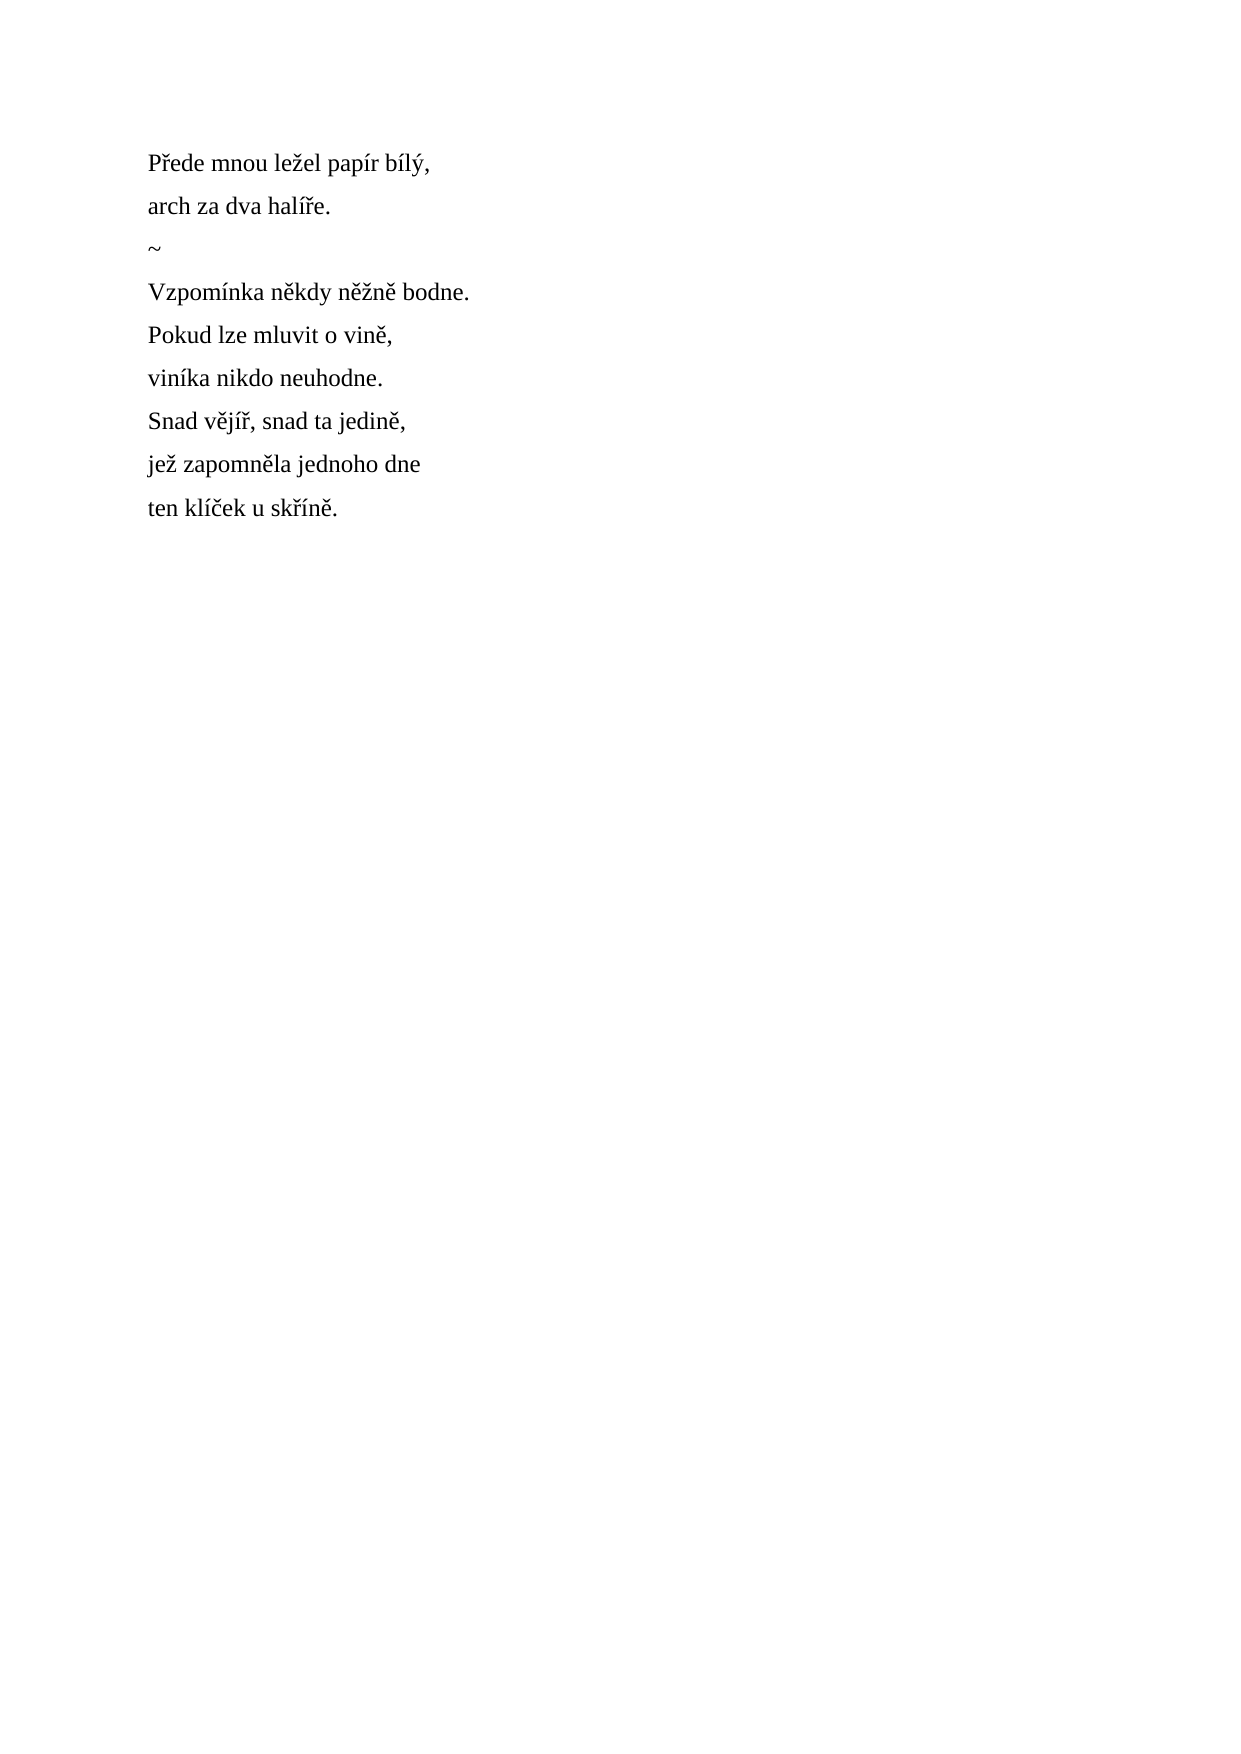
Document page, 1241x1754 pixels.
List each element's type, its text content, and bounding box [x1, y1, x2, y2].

text Snad vějíř, snad ta jedině, [148, 406, 1093, 435]
text Přede mnou ležel papír bílý, [148, 148, 1093, 176]
text Vzpomínka někdy něžně bodne. [148, 277, 1093, 306]
text ten klíček u skříně. [148, 493, 1093, 521]
text arch za dva halíře. [148, 191, 1093, 219]
text viníka nikdo neuhodne. [148, 363, 1093, 392]
text Pokud lze mluvit o vině, [148, 320, 1093, 349]
text ~ [148, 234, 1093, 263]
text jež zapomněla jednoho dne [148, 449, 1093, 478]
